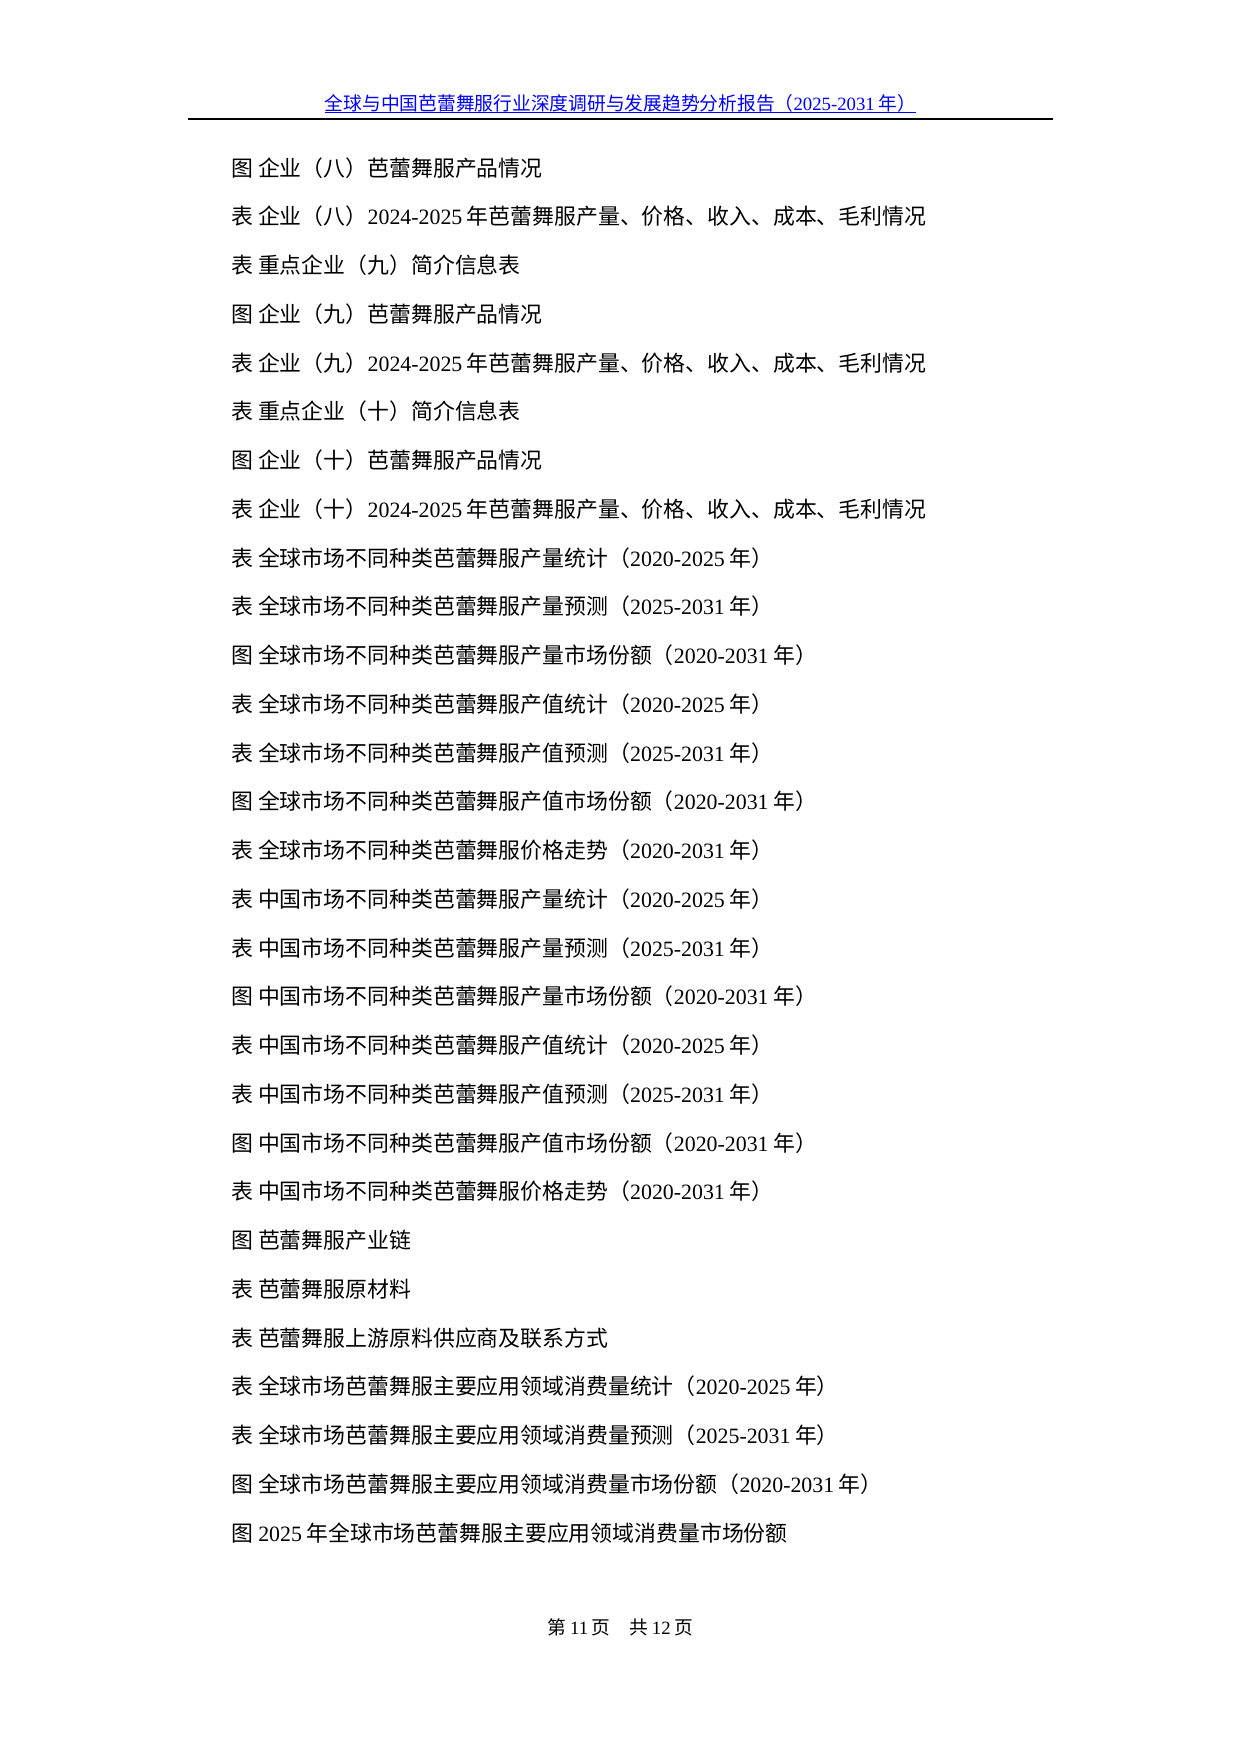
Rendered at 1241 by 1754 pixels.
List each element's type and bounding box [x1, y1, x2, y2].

text [187, 150, 1053, 1548]
